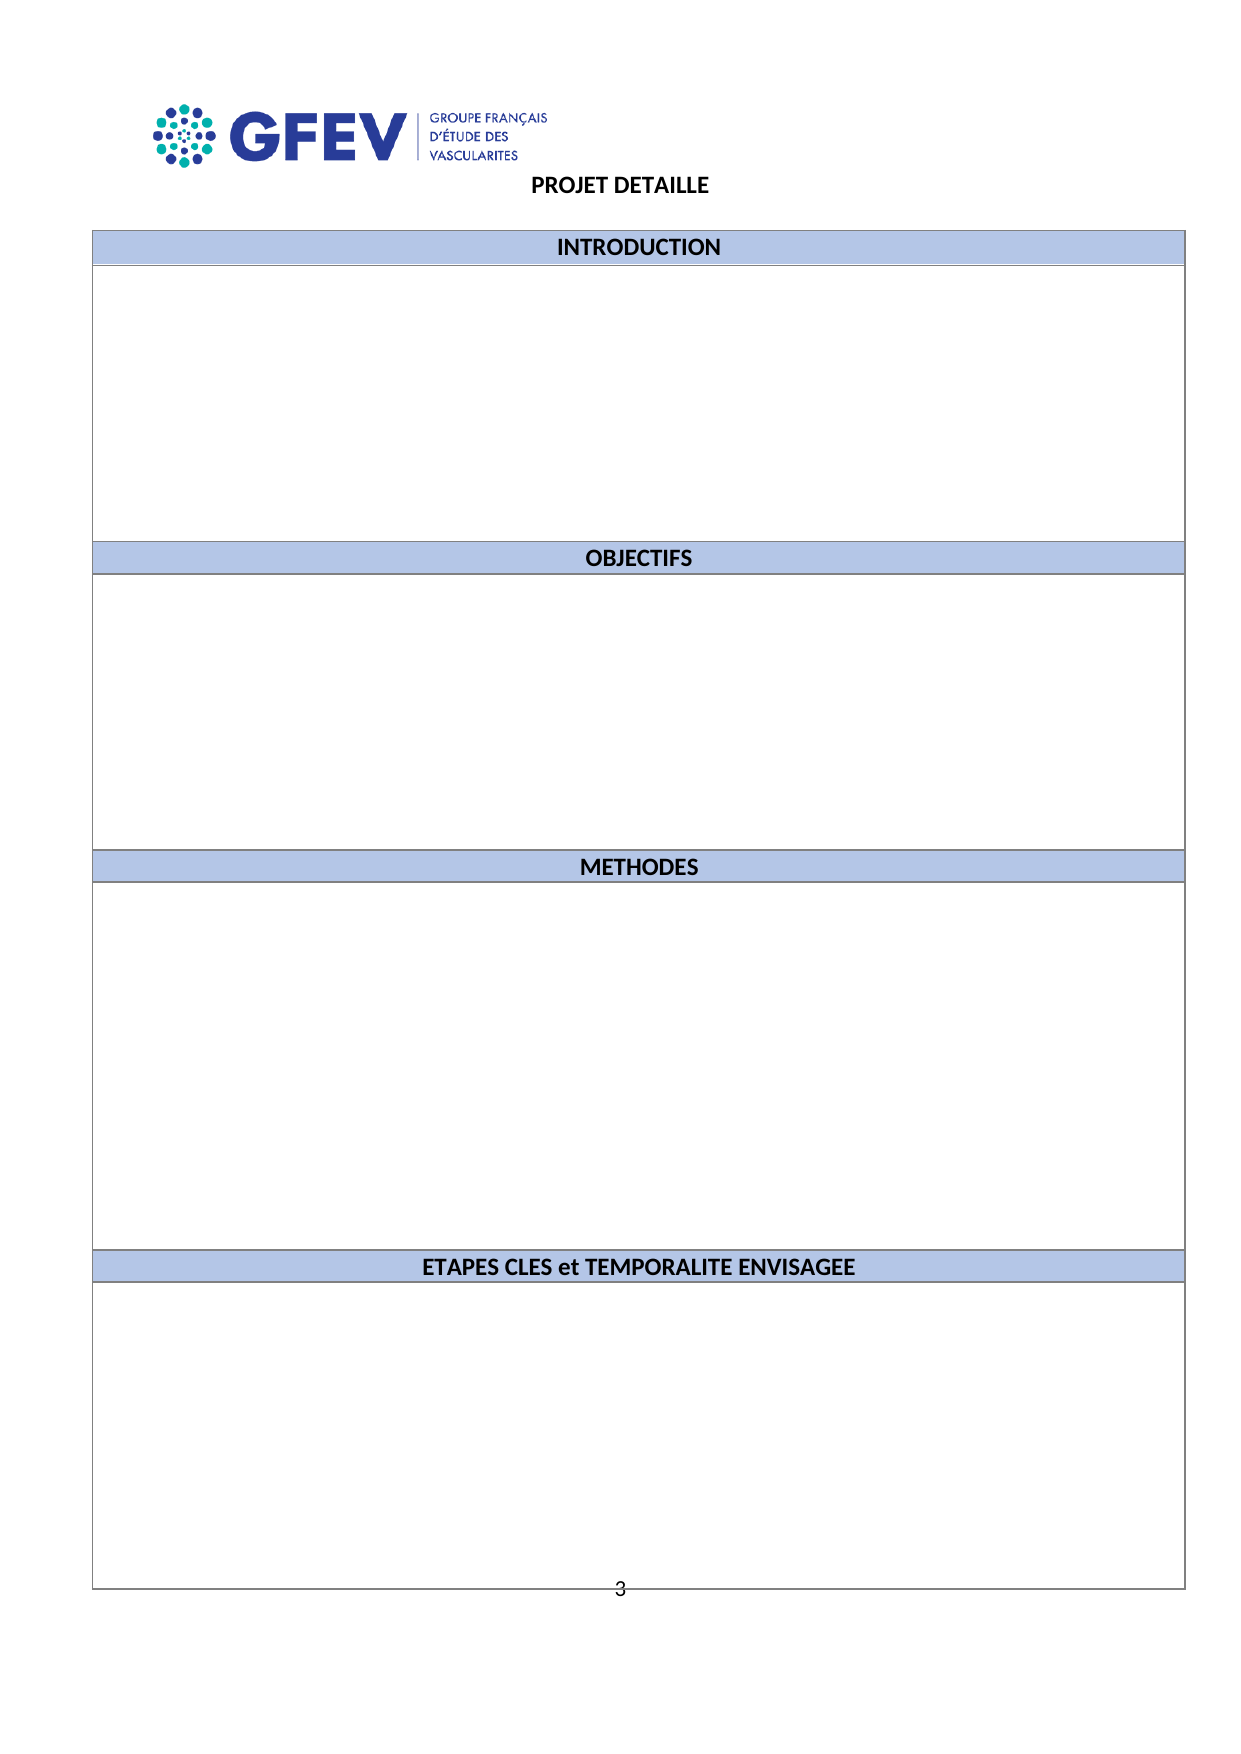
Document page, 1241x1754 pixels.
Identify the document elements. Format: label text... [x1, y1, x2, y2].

text PROJET DETAILLE [150, 169, 1090, 199]
table_cell [93, 575, 1184, 849]
table_header INTRODUCTION [93, 231, 1184, 264]
table_cell [93, 883, 1184, 1249]
table_cell OBJECTIFS [93, 542, 1184, 573]
table_cell [93, 1283, 1184, 1588]
table_cell METHODES [93, 851, 1184, 881]
table_cell [93, 266, 1184, 541]
table_cell ETAPES CLES et TEMPORALITE ENVISAGEE [93, 1251, 1184, 1281]
picture [150, 102, 549, 169]
